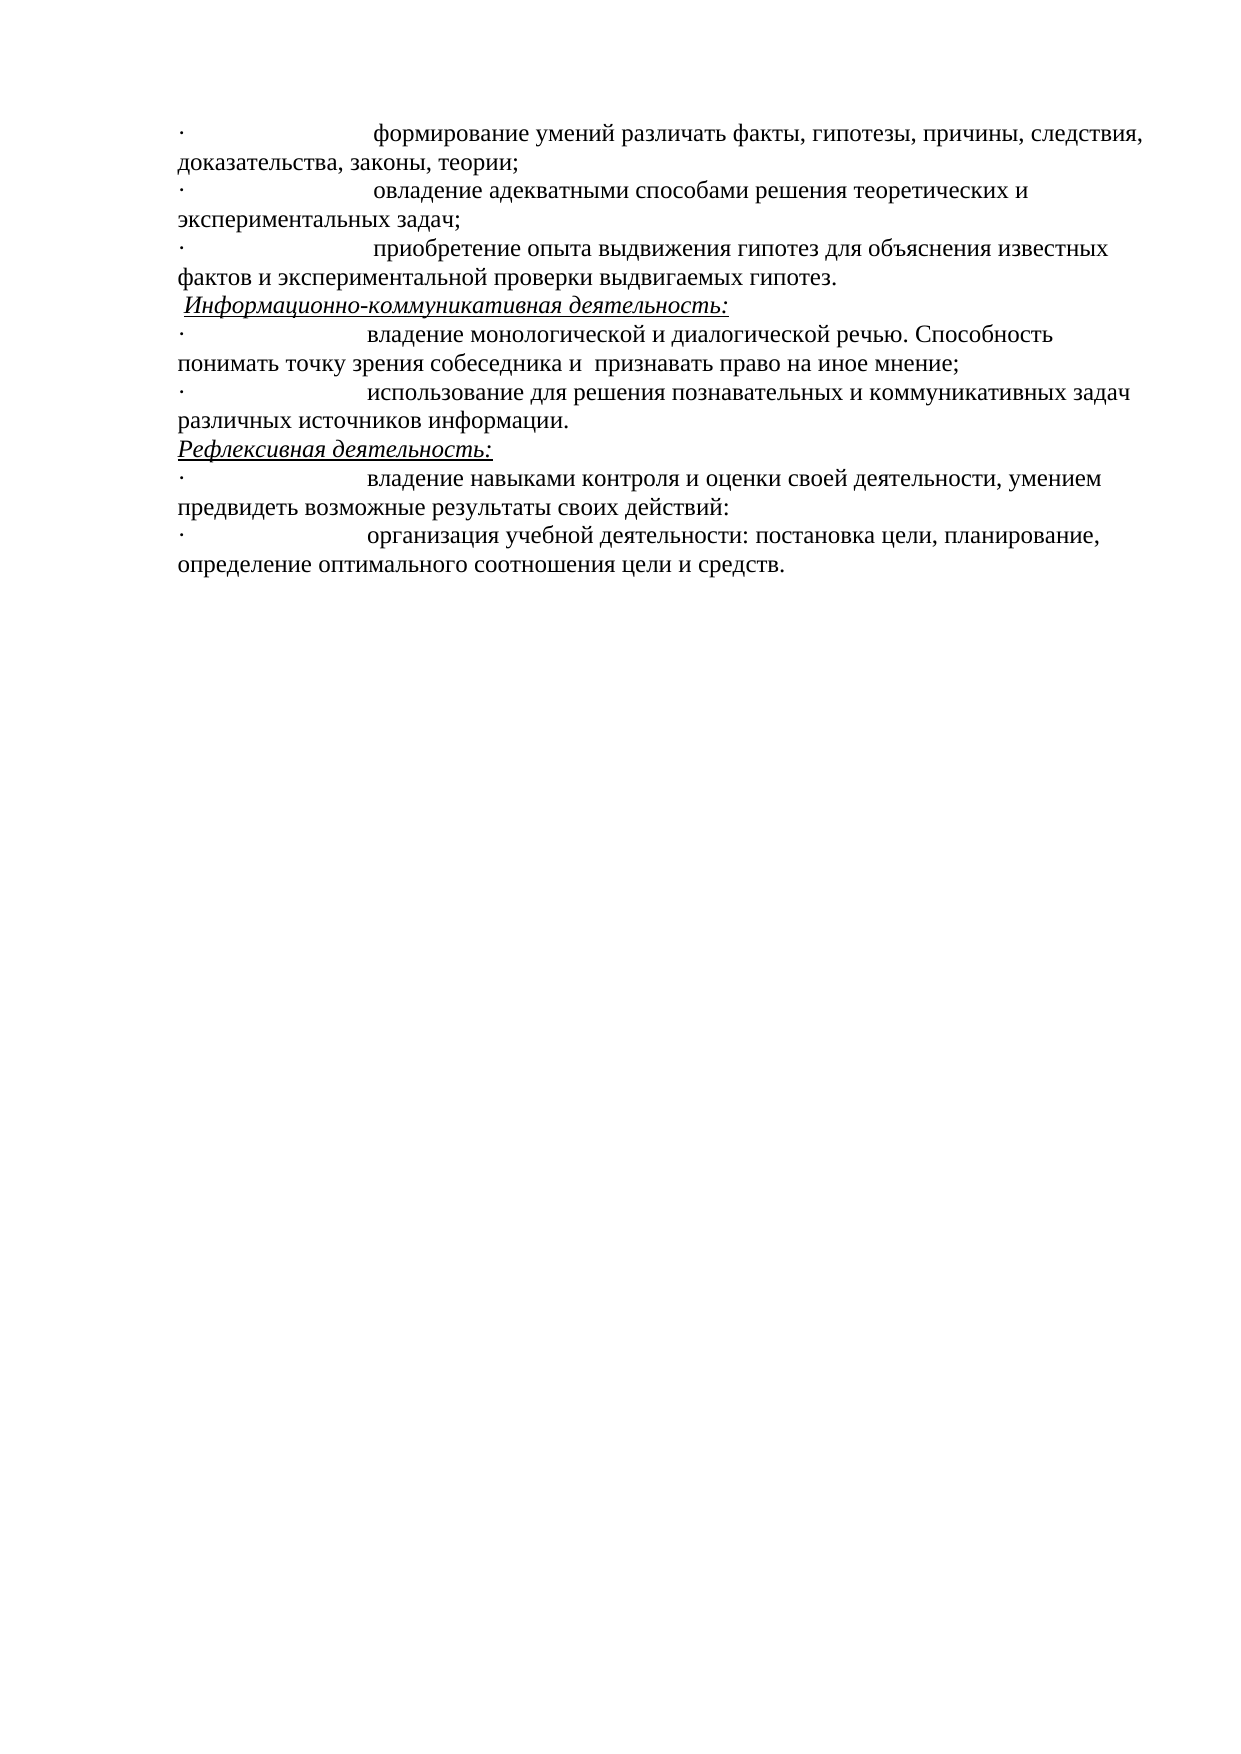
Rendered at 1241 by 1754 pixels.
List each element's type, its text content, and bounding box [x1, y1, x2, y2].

text · использование для решения познавательных и коммуникативных задач различных источников информации. [177, 377, 1152, 434]
text Информационно-коммуникативная деятельность: [177, 291, 1152, 319]
text · владение навыками контроля и оценки своей деятельности, умением предвидеть возможные результаты своих действий: [177, 463, 1152, 521]
text · приобретение опыта выдвижения гипотез для объяснения известных фактов и экспериментальной проверки выдвигаемых гипотез. [177, 233, 1152, 291]
text · владение монологической и диалогической речью. Способность понимать точку зрения собеседника и признавать право на иное мнение; [177, 319, 1152, 377]
text · овладение адекватными способами решения теоретических и экспериментальных задач; [177, 176, 1152, 233]
text · организация учебной деятельности: постановка цели, планирование, определение оптимального соотношения цели и средств. [177, 521, 1152, 578]
text Рефлексивная деятельность: [177, 434, 1152, 463]
text · формирование умений различать факты, гипотезы, причины, следствия, доказательства, законы, теории; [177, 118, 1152, 176]
